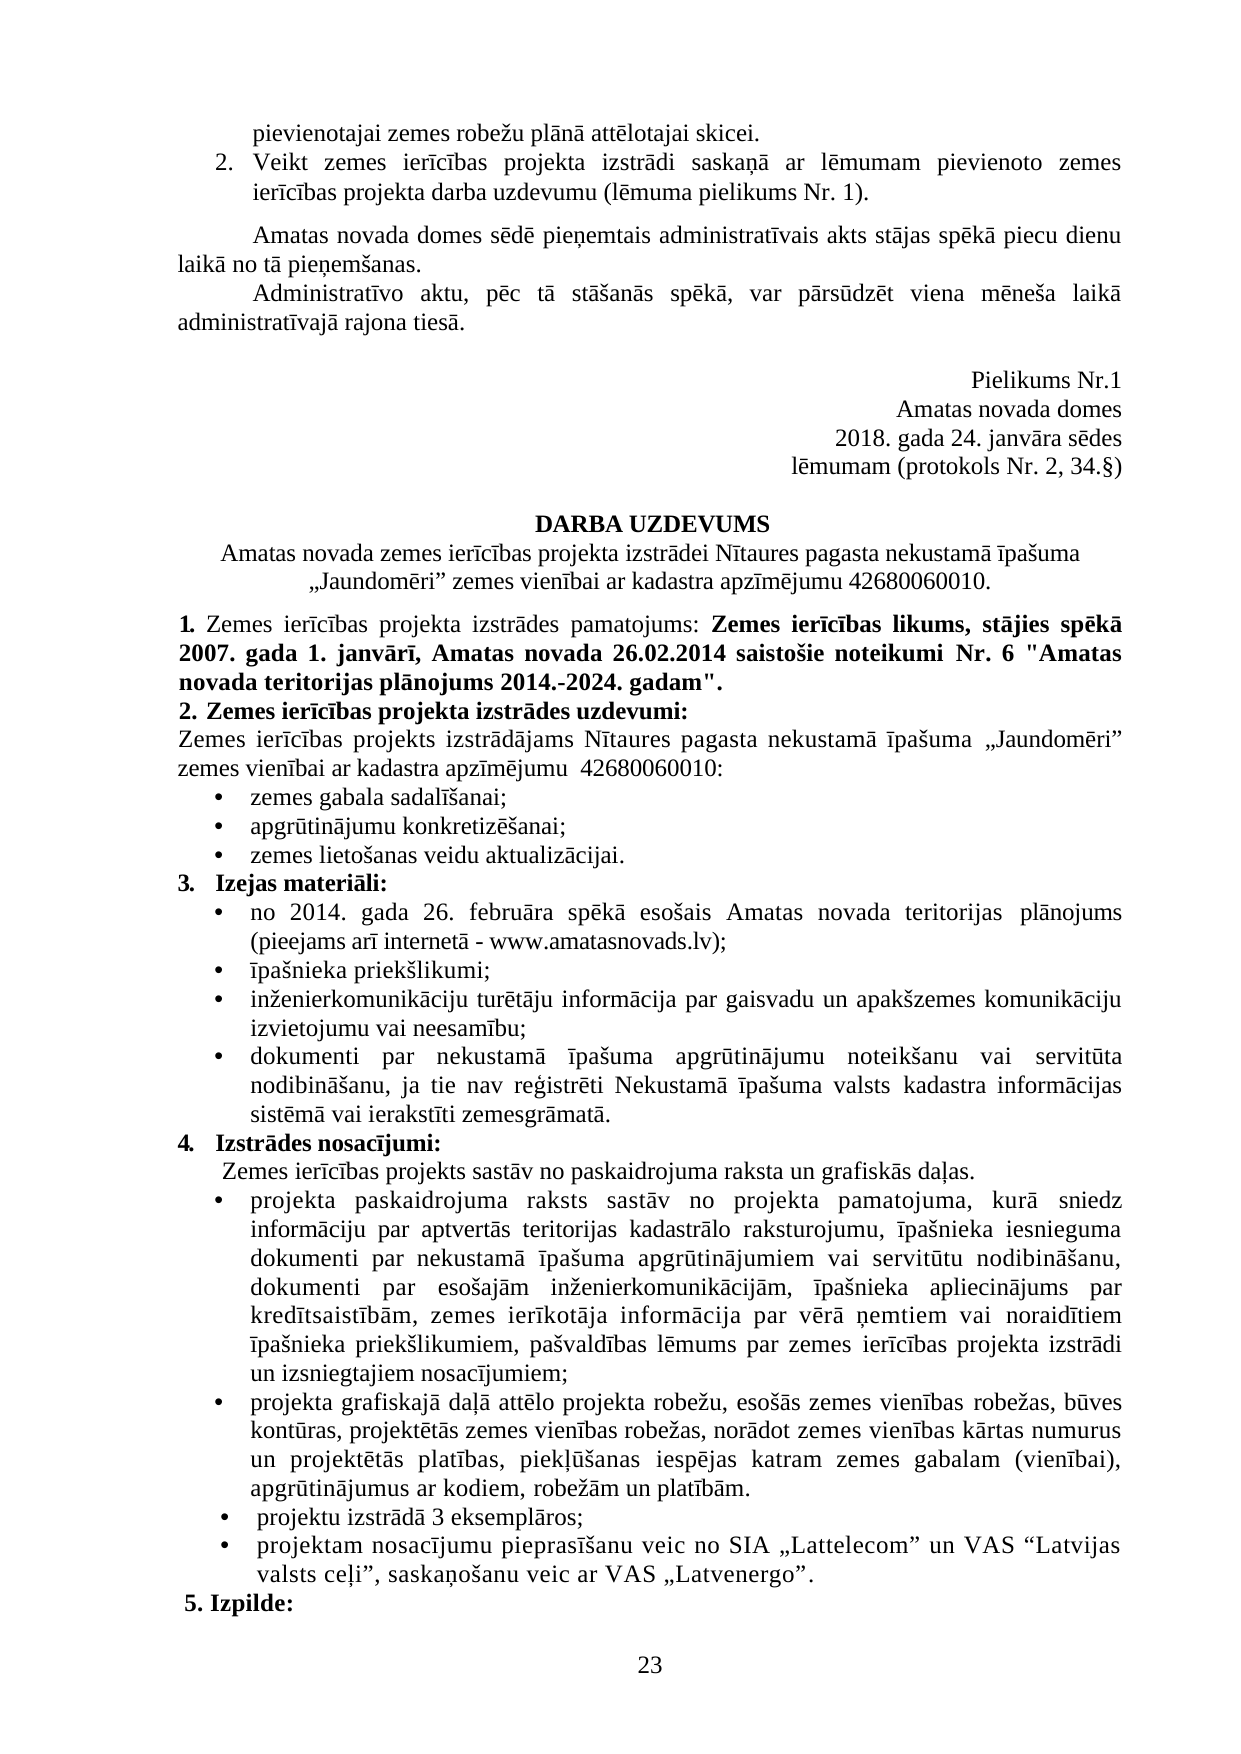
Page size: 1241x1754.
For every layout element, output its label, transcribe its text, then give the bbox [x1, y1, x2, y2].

list Zemes ierīcības projekta izstrādes pamatojums: Zemes ierīcības likums, stājies spēkā 2007. gada 1. janvārī, Amatas novada 26.02.2014 saistošie noteikumi Nr. 6 "Amatas novada teritorijas plānojums 2014.-2024. gadam". [179, 609, 1122, 696]
text Zemes ierīcības projekts izstrādājams Nītaures pagasta nekustamā īpašuma „Jaundomēri” zemes vienībai ar kadastra apzīmējumu 42680060010: [177, 724, 1122, 782]
list projektu izstrādā 3 eksemplāros; [220, 1502, 1122, 1531]
text Amatas novada domes [177, 394, 1122, 423]
list no 2014. gada 26. februāra spēkā esošais Amatas novada teritorijas plānojums (pieejams arī internetā - www.amatasnovads.lv); [214, 897, 1122, 955]
list projekta grafiskajā daļā attēlo projekta robežu, esošās zemes vienības robežas, būves kontūras, projektētās zemes vienības robežas, norādot zemes vienības kārtas numurus un projektētās platības, piekļūšanas iespējas katram zemes gabalam (vienībai), apgrūtinājumus ar kodiem, robežām un platībām. [214, 1387, 1122, 1502]
text lēmumam (protokols Nr. 2, 34.§) [177, 451, 1122, 480]
text 4. Izstrādes nosacījumi: [177, 1128, 1122, 1156]
list zemes gabala sadalīšanai; [214, 782, 1122, 811]
list projekta paskaidrojuma raksts sastāv no projekta pamatojuma, kurā sniedz informāciju par aptvertās teritorijas kadastrālo raksturojumu, īpašnieka iesnieguma dokumenti par nekustamā īpašuma apgrūtinājumiem vai servitūtu nodibināšanu, dokumenti par esošajām inženierkomunikācijām, īpašnieka apliecinājums par kredītsaistībām, zemes ierīkotāja informācija par vērā ņemtiem vai noraidītiem īpašnieka priekšlikumiem, pašvaldības lēmums par zemes ierīcības projekta izstrādi un izsniegtajiem nosacījumiem; [214, 1185, 1122, 1387]
list dokumenti par nekustamā īpašuma apgrūtinājumu noteikšanu vai servitūta nodibināšanu, ja tie nav reģistrēti Nekustamā īpašuma valsts kadastra informācijas sistēmā vai ierakstīti zemesgrāmatā. [214, 1041, 1122, 1128]
text Zemes ierīcības projekts sastāv no paskaidrojuma raksta un grafiskās daļas. [177, 1156, 1122, 1185]
text 5. Izpilde: [184, 1588, 1122, 1617]
text Amatas novada domes sēdē pieņemtais administratīvais akts stājas spēkā piecu dienu laikā no tā pieņemšanas. [177, 220, 1122, 278]
text DARBA UZDEVUMS [183, 509, 1122, 538]
text Amatas novada zemes ierīcības projekta izstrādei Nītaures pagasta nekustamā īpašuma „Jaundomēri” zemes vienībai ar kadastra apzīmējumu 42680060010. [177, 538, 1122, 595]
list apgrūtinājumu konkretizēšanai; [214, 811, 1122, 840]
text Pielikums Nr.1 [177, 365, 1122, 394]
text 2018. gada 24. janvāra sēdes [177, 423, 1122, 451]
text 3. Izejas materiāli: [177, 868, 1122, 897]
list Veikt zemes ierīcības projekta izstrādi saskaņā ar lēmumam pievienoto zemes ierīcības projekta darba uzdevumu (lēmuma pielikums Nr. 1). [215, 147, 1122, 206]
list inženierkomunikāciju turētāju informācija par gaisvadu un apakšzemes komunikāciju izvietojumu vai neesamību; [214, 984, 1122, 1041]
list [215, 118, 1122, 147]
list zemes lietošanas veidu aktualizācijai. [214, 840, 1122, 868]
list īpašnieka priekšlikumi; [214, 955, 1122, 984]
list projektam nosacījumu pieprasīšanu veic no SIA „Lattelecom” un VAS “Latvijas valsts ceļi”, saskaņošanu veic ar VAS „Latvenergo”. [220, 1531, 1122, 1588]
list Zemes ierīcības projekta izstrādes uzdevumi: [179, 696, 1122, 724]
text Administratīvo aktu, pēc tā stāšanās spēkā, var pārsūdzēt viena mēneša laikā administratīvajā rajona tiesā. [177, 278, 1122, 336]
